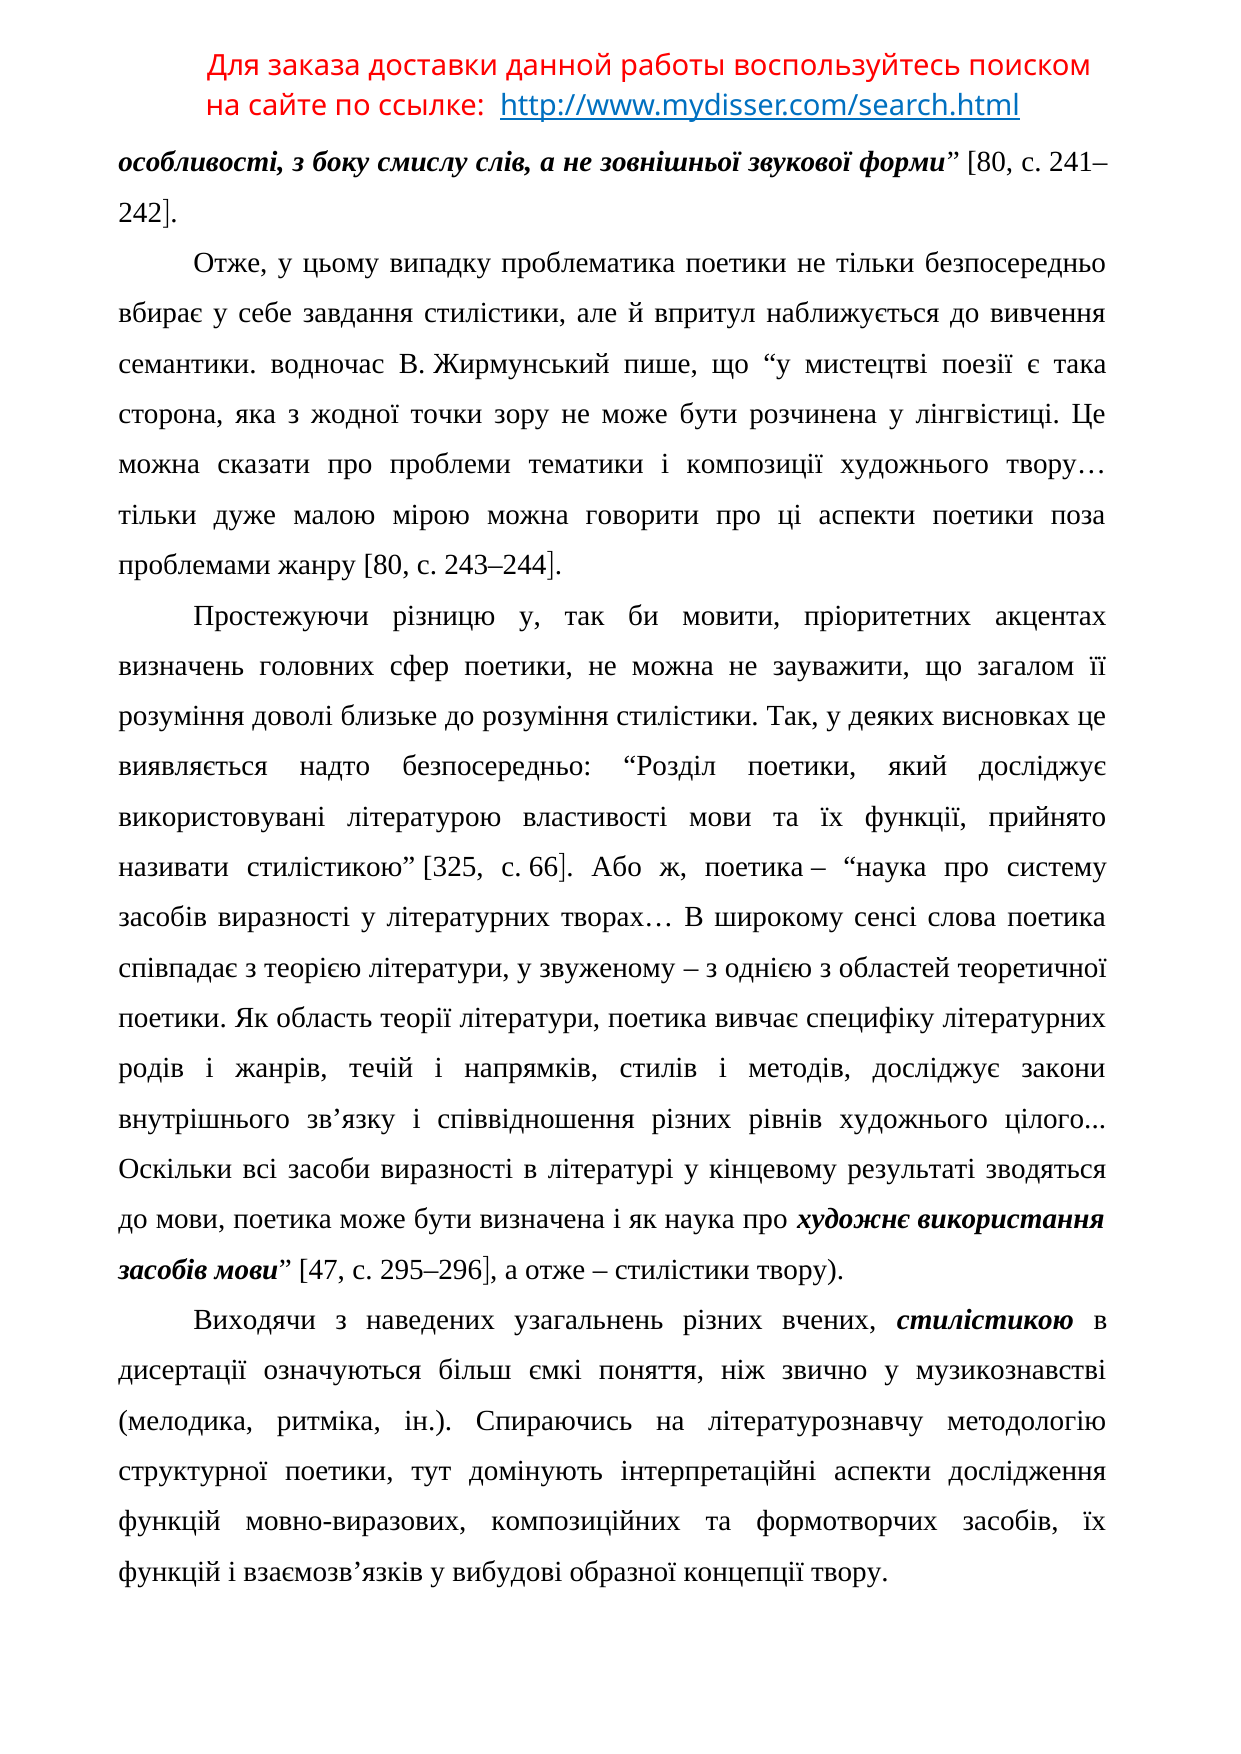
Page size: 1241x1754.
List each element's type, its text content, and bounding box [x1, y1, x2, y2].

text Отже, у цьому випадку проблематика поетики не тільки безпосередньо вбирає у себе завдання стилістики, але й впритул наближується до вивчення семантики. водночас В. Жирмунський пише, що “у мистецтві поезії є така сторона, яка з жодної точки зору не може бути розчинена у лінгвістиці. Це можна сказати про проблеми тематики і композиції художнього твору… тільки дуже малою мірою можна говорити про ці аспекти поетики поза проблемами жанру [80, с. 243–244. [118, 245, 1107, 581]
text Виходячи з наведених узагальнень різних вчених, стилістикою в дисертації означуються більш ємкі поняття, ніж звично у музикознавстві (мелодика, ритміка, ін.). Спираючись на літературознавчу методологію структурної поетики, тут домінують інтерпретаційні аспекти дослідження функцій мовно-виразових, композиційних та формотворчих засобів, їх функцій і взаємозв’язків у вибудові образної концепції твору. [118, 1302, 1107, 1587]
text Простежуючи різницю у, так би мовити, пріоритетних акцентах визначень головних сфер поетики, не можна не зауважити, що загалом її розуміння доволі близьке до розуміння стилістики. Так, у деяких висновках це виявляється надто безпосередньо: “Розділ поетики, який досліджує використовувані літературою властивості мови та їх функції, прийнято називати стилістикою” [325, с. 66. Або ж, поетика – “наука про систему засобів виразності у літературних творах… В широкому сенсі слова поетика співпадає з теорією літератури, у звуженому – з однією з областей теоретичної поетики. Як область теорії літератури, поетика вивчає специфіку літературних родів і жанрів, течій і напрямків, стилів і методів, досліджує закони внутрішнього зв’язку і співвідношення різних рівнів художнього цілого... Оскільки всі засоби виразності в літературі у кінцевому результаті зводяться до мови, поетика може бути визначена і як наука про художнє використання засобів мови” [47, с. 295–296, а отже – стилістики твору). [118, 598, 1107, 1285]
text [118, 144, 1107, 228]
